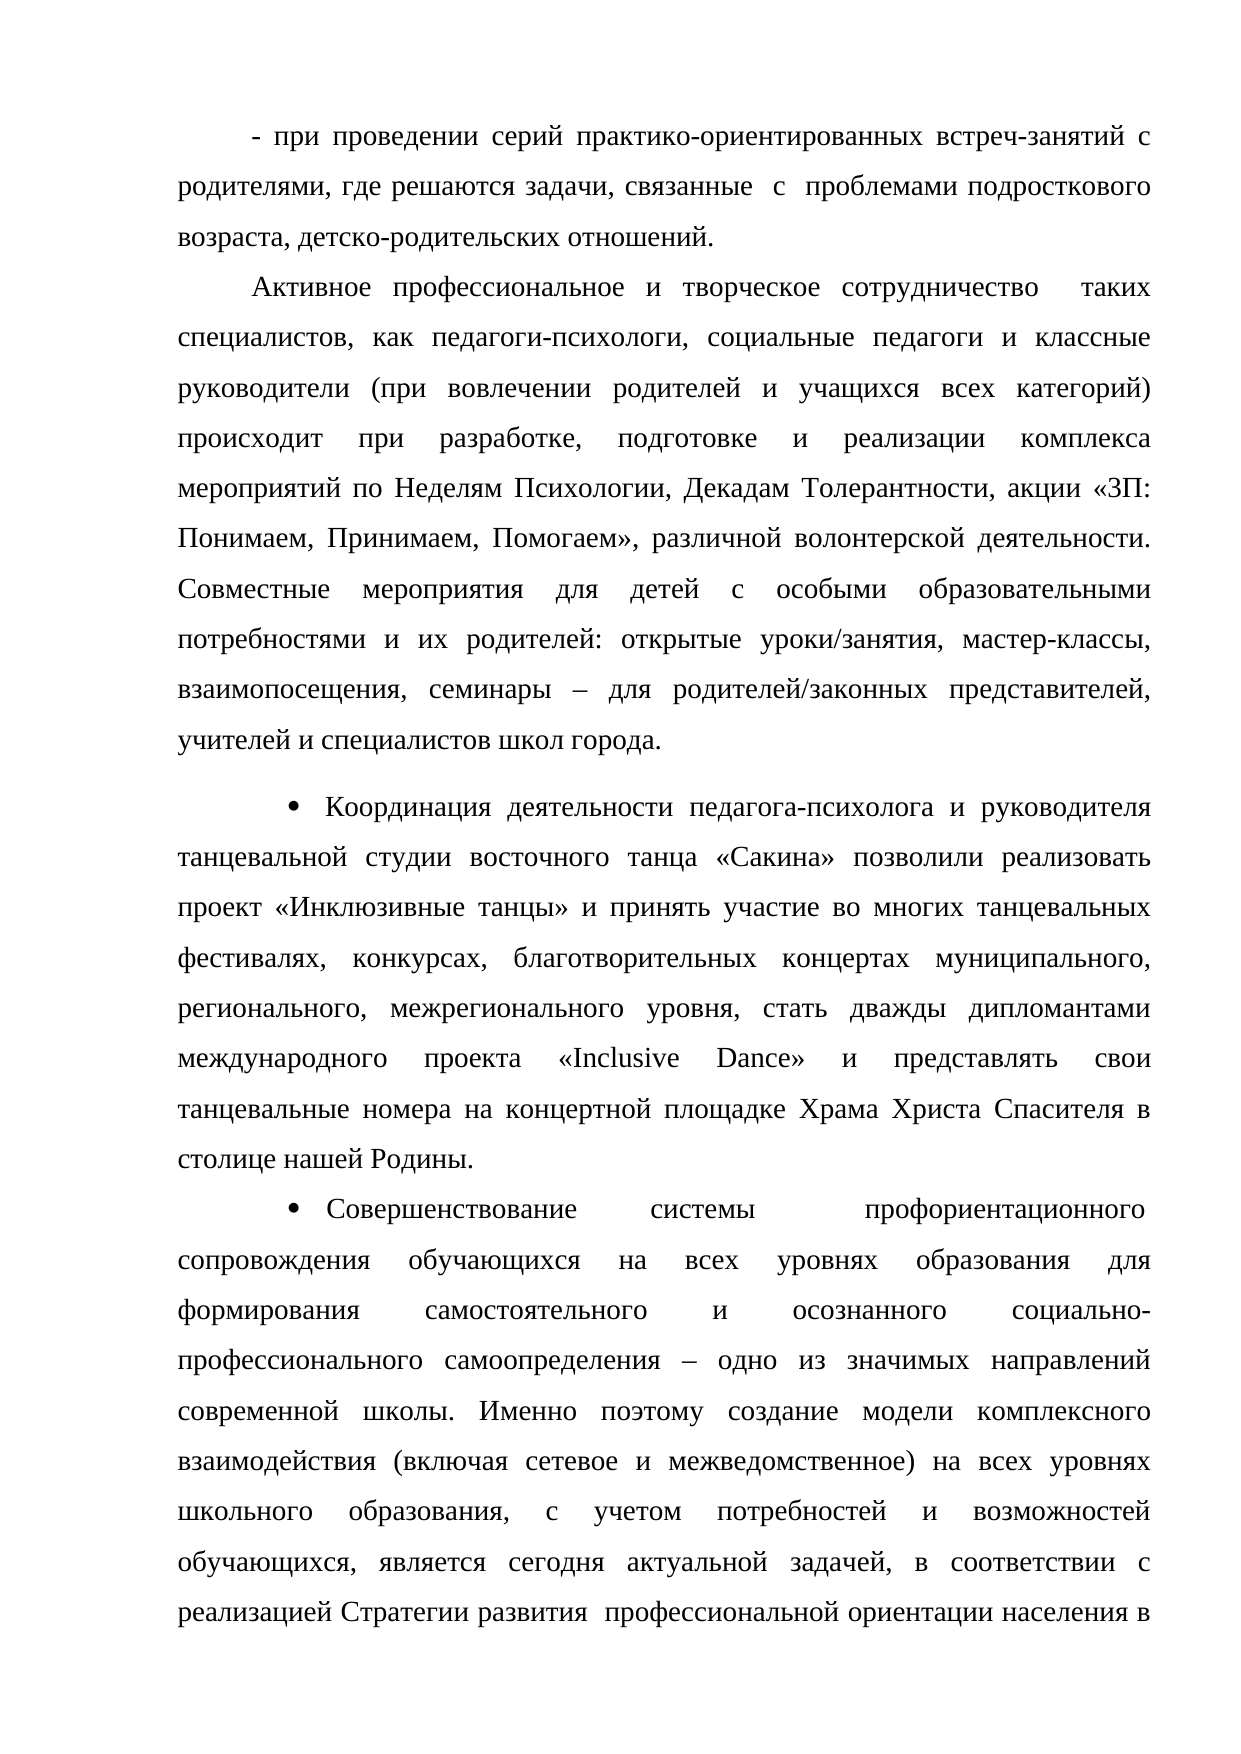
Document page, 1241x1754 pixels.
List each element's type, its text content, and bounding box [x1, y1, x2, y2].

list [177, 1242, 1151, 1628]
list Координация деятельности педагога-психолога и руководителя танцевальной студии восточного танца «Сакина» позволили реализовать проект «Инклюзивные танцы» и принять участие во многих танцевальных фестивалях, конкурсах, благотворительных концертах муниципального, регионального, межрегионального уровня, стать дважды дипломантами международного проекта «Inclusive Dance» и представлять свои танцевальные номера на концертной площадке Храма Христа Спасителя в столице нашей Родины. [177, 789, 1152, 1175]
text Активное профессиональное и творческое сотрудничество таких специалистов, как педагоги-психологи, социальные педагоги и классные руководители (при вовлечении родителей и учащихся всех категорий) происходит при разработке, подготовке и реализации комплекса мероприятий по Неделям Психологии, Декадам Толерантности, акции «3П: Понимаем, Принимаем, Помогаем», различной волонтерской деятельности. Совместные мероприятия для детей с особыми образовательными потребностями и их родителей: открытые уроки/занятия, мастер-классы, взаимопосещения, семинары – для родителей/законных представителей, учителей и специалистов школ города. [177, 269, 1152, 755]
list Совершенствование системы профориентационного [288, 1191, 1151, 1225]
text - при проведении серий практико-ориентированных встреч-занятий с родителями, где решаются задачи, связанные с проблемами подросткового возраста, детско-родительских отношений. [177, 118, 1152, 252]
